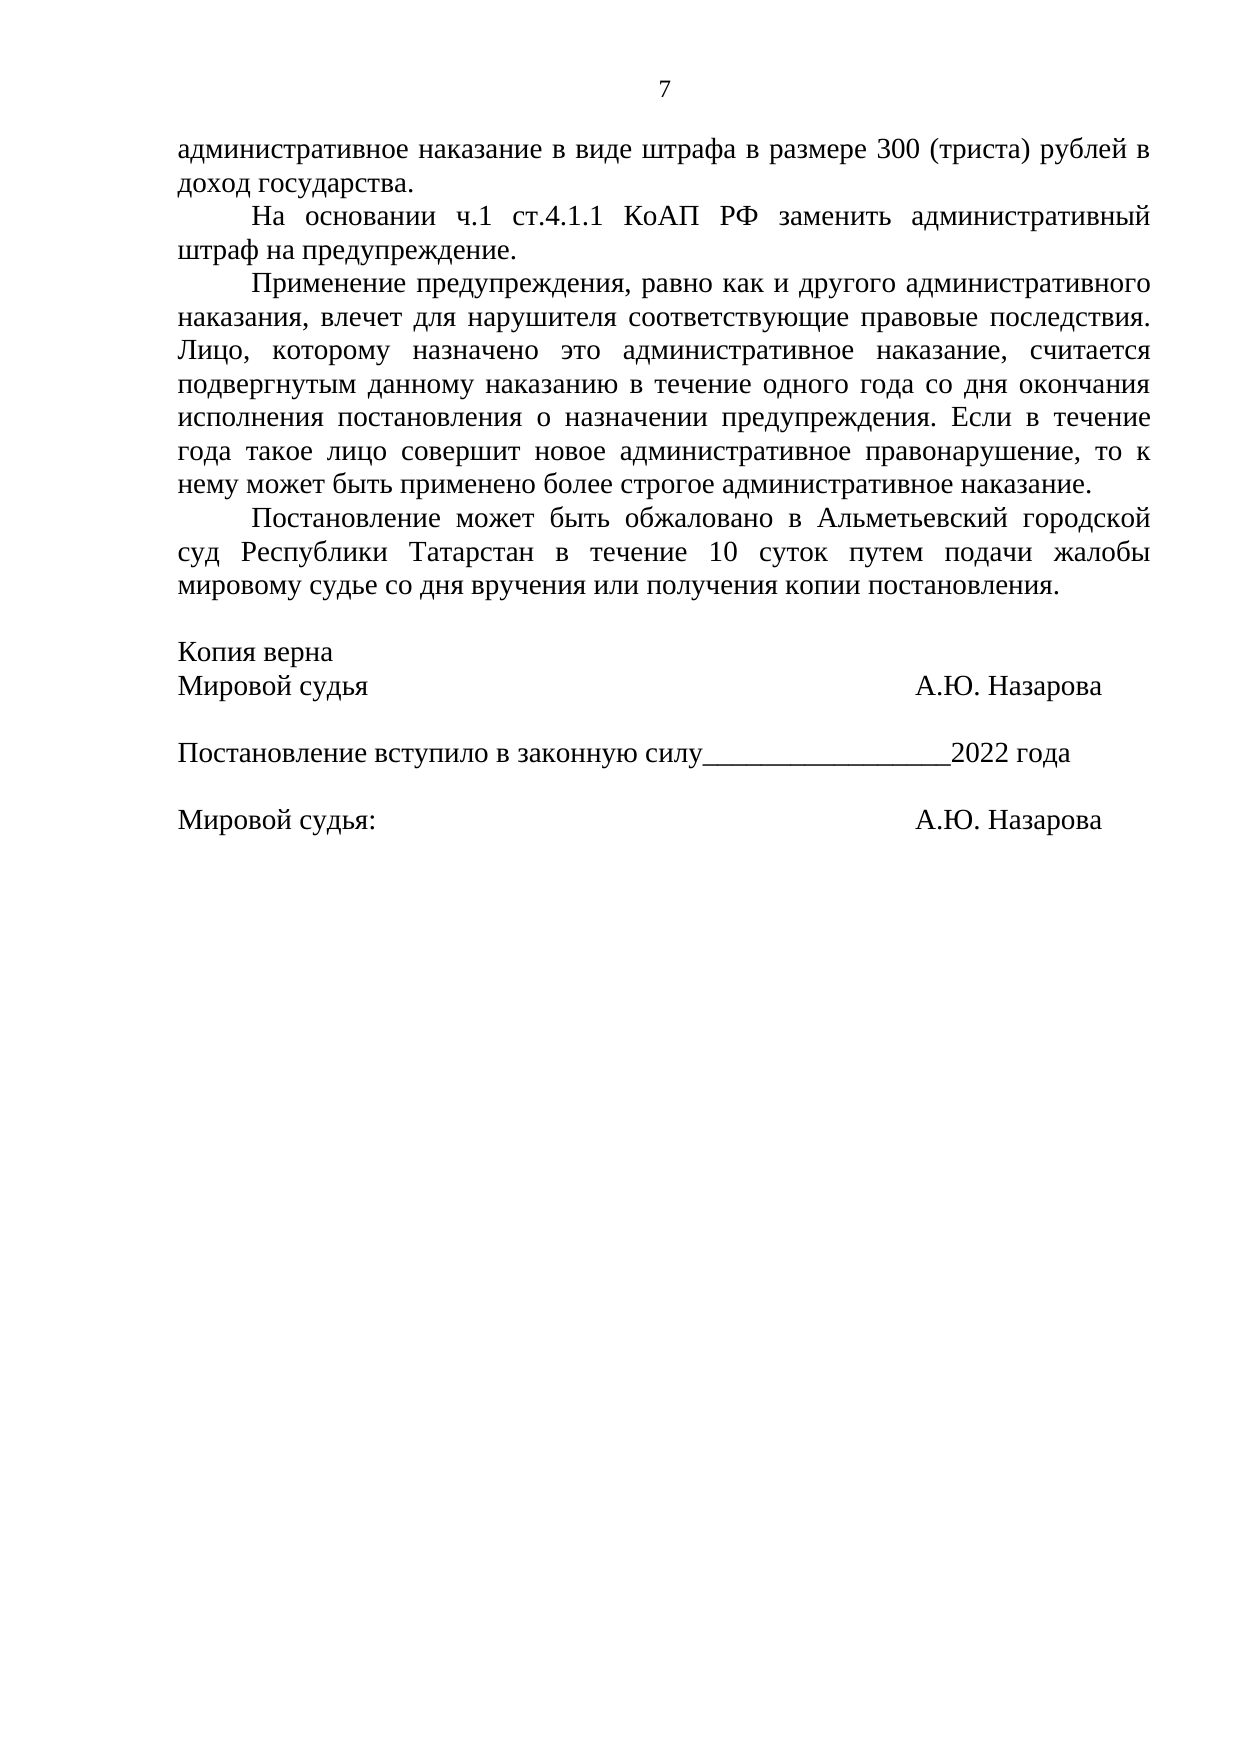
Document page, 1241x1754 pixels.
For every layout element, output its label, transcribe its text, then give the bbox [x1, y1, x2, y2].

text Мировой судья А.Ю. Назарова [177, 668, 1152, 701]
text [177, 131, 1152, 198]
text Постановление может быть обжаловано в Альметьевский городской суд Республики Татарстан в течение 10 суток путем подачи жалобы мировому судье со дня вручения или получения копии постановления. [177, 500, 1152, 601]
text Копия верна [177, 634, 1152, 668]
text Мировой судья: А.Ю. Назарова [177, 802, 1152, 836]
text На основании ч.1 ст.4.1.1 КоАП РФ заменить административный штраф на предупреждение. [177, 198, 1152, 265]
text Постановление вступило в законную силу_________________2022 года [177, 735, 1152, 768]
text Применение предупреждения, равно как и другого административного наказания, влечет для нарушителя соответствующие правовые последствия. Лицо, которому назначено это административное наказание, считается подвергнутым данному наказанию в течение одного года со дня окончания исполнения постановления о назначении предупреждения. Если в течение года такое лицо совершит новое административное правонарушение, то к нему может быть применено более строгое административное наказание. [177, 265, 1152, 500]
